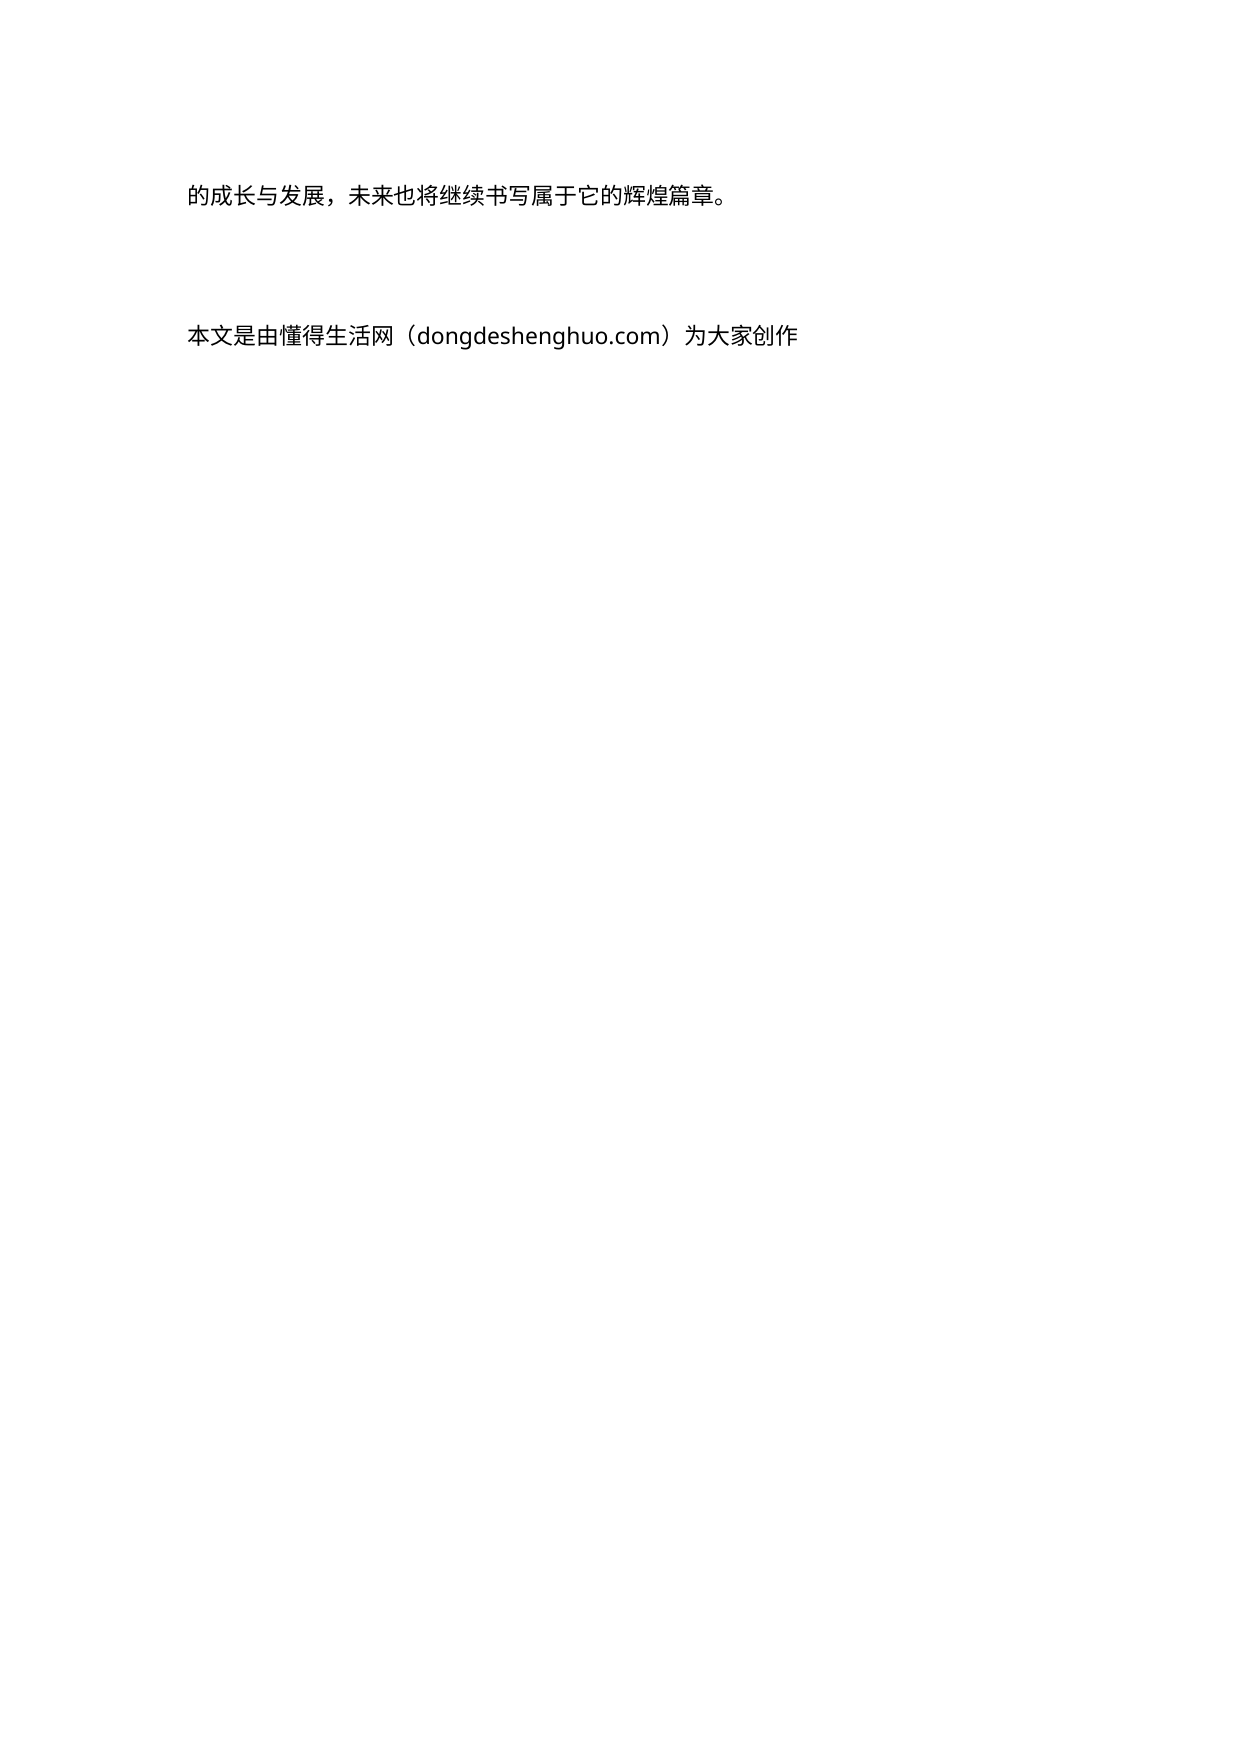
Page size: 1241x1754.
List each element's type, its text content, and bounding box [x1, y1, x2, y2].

text 本文是由懂得生活网（dongdeshenghuo.com）为大家创作 [187, 302, 1053, 367]
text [187, 162, 1053, 227]
